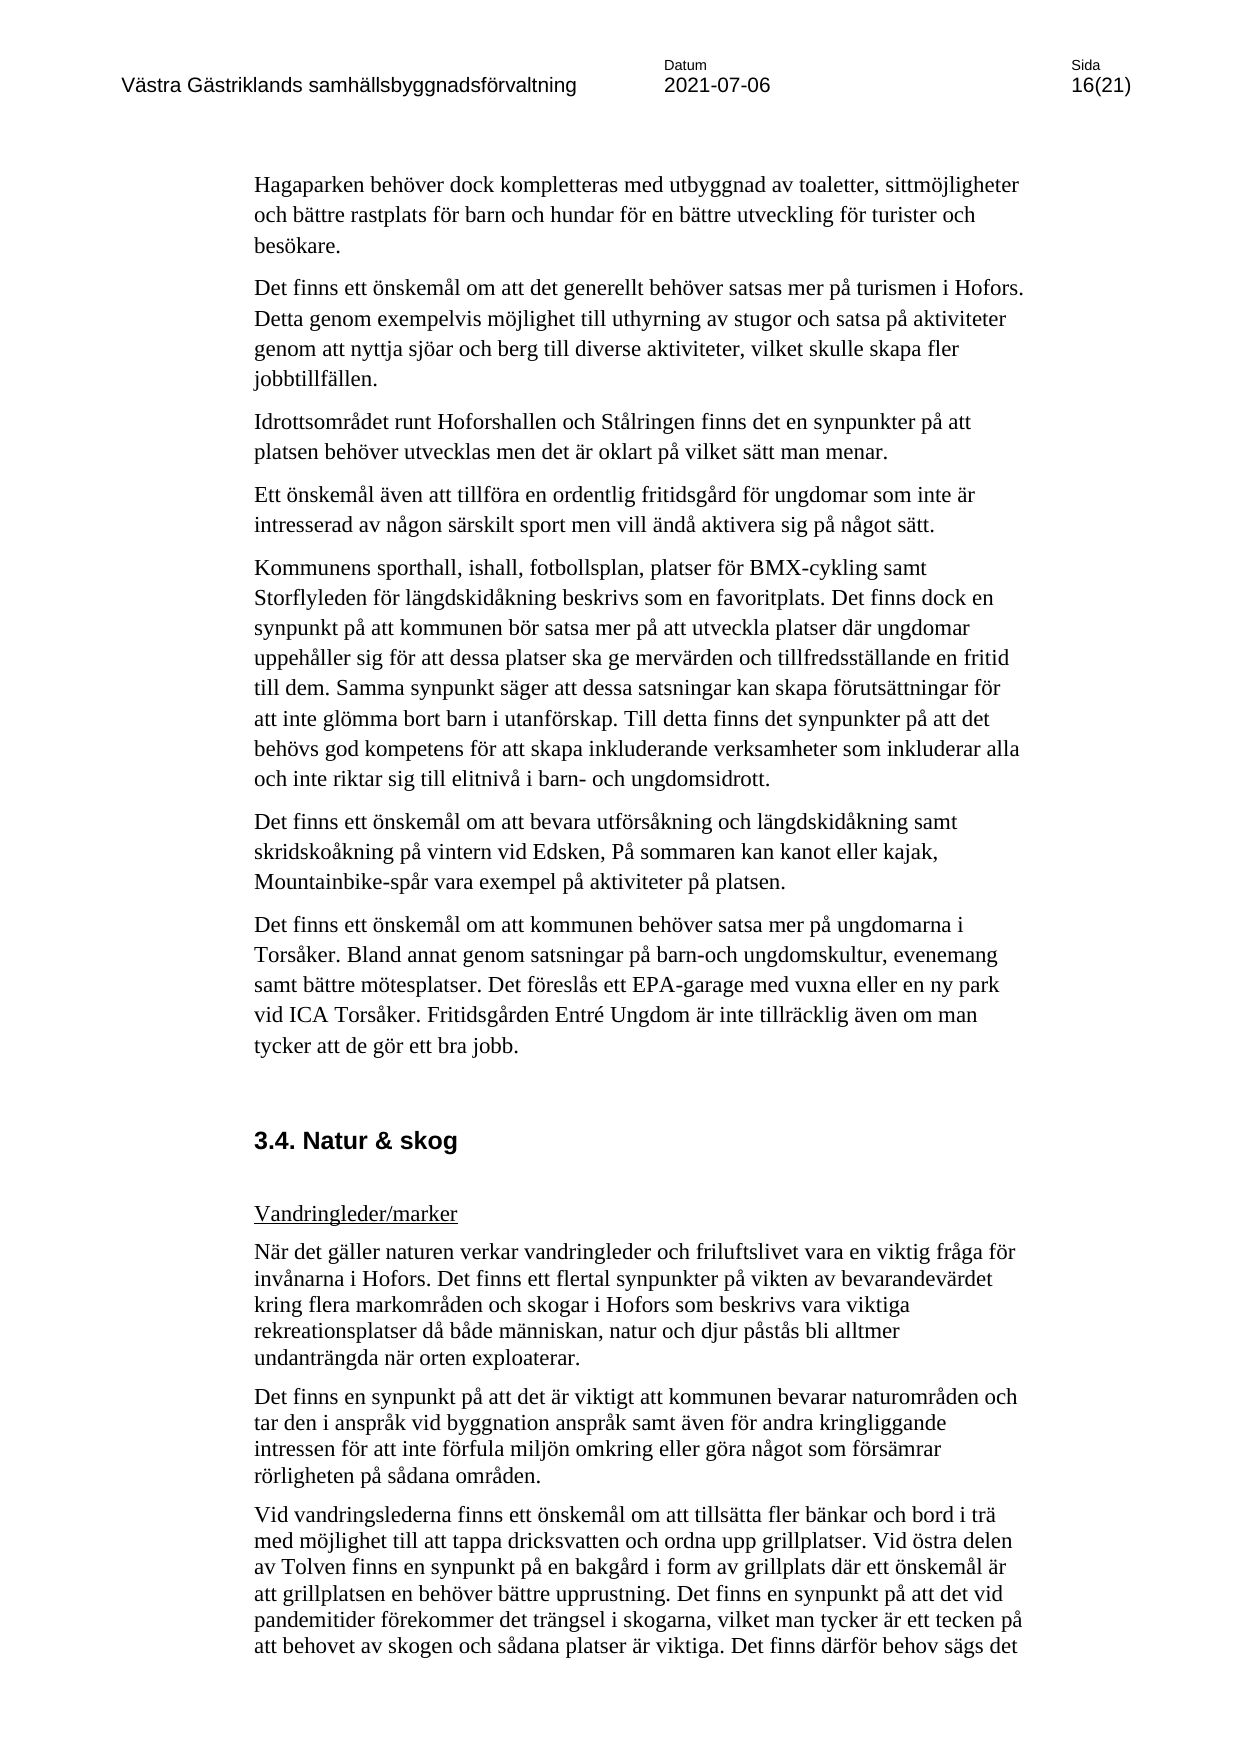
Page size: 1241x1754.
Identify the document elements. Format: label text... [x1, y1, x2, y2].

text Idrottsområdet runt Hoforshallen och Stålringen finns det en synpunkter på att platsen behöver utvecklas men det är oklart på vilket sätt man menar. [254, 408, 1028, 464]
text Vandringleder/marker [254, 1199, 1028, 1226]
text Det finns ett önskemål om att kommunen behöver satsa mer på ungdomarna i Torsåker. Bland annat genom satsningar på barn-och ungdomskultur, evenemang samt bättre mötesplatser. Det föreslås ett EPA-garage med vuxna eller en ny park vid ICA Torsåker. Fritidsgården Entré Ungdom är inte tillräcklig även om man tycker att de gör ett bra jobb. [254, 911, 1028, 1058]
text Ett önskemål även att tillföra en ordentlig fritidsgård för ungdomar som inte är intresserad av någon särskilt sport men vill ändå aktivera sig på något sätt. [254, 481, 1028, 537]
subtitle 3.4. Natur & skog [254, 1126, 1028, 1154]
text Det finns ett önskemål om att det generellt behöver satsas mer på turismen i Hofors. Detta genom exempelvis möjlighet till uthyrning av stugor och satsa på aktiviteter genom att nyttja sjöar och berg till diverse aktiviteter, vilket skulle skapa fler jobbtillfällen. [254, 274, 1028, 391]
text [254, 171, 1028, 258]
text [254, 1501, 1028, 1659]
text Kommunens sporthall, ishall, fotbollsplan, platser för BMX-cykling samt Storflyleden för längdskidåkning beskrivs som en favoritplats. Det finns dock en synpunkt på att kommunen bör satsa mer på att utveckla platser där ungdomar uppehåller sig för att dessa platser ska ge mervärden och tillfredsställande en fritid till dem. Samma synpunkt säger att dessa satsningar kan skapa förutsättningar för att inte glömma bort barn i utanförskap. Till detta finns det synpunkter på att det behövs god kompetens för att skapa inkluderande verksamheter som inkluderar alla och inte riktar sig till elitnivå i barn- och ungdomsidrott. [254, 553, 1028, 791]
text Det finns ett önskemål om att bevara utförsåkning och längdskidåkning samt skridskoåkning på vintern vid Edsken, På sommaren kan kanot eller kajak, Mountainbike-spår vara exempel på aktiviteter på platsen. [254, 808, 1028, 894]
text När det gäller naturen verkar vandringleder och friluftslivet vara en viktig fråga för invånarna i Hofors. Det finns ett flertal synpunkter på vikten av bevarandevärdet kring flera markområden och skogar i Hofors som beskrivs vara viktiga rekreationsplatser då både människan, natur och djur påstås bli alltmer undanträngda när orten exploaterar. [254, 1238, 1028, 1370]
text Det finns en synpunkt på att det är viktigt att kommunen bevarar naturområden och tar den i anspråk vid byggnation anspråk samt även för andra kringliggande intressen för att inte förfula miljön omkring eller göra något som försämrar rörligheten på sådana områden. [254, 1383, 1028, 1488]
